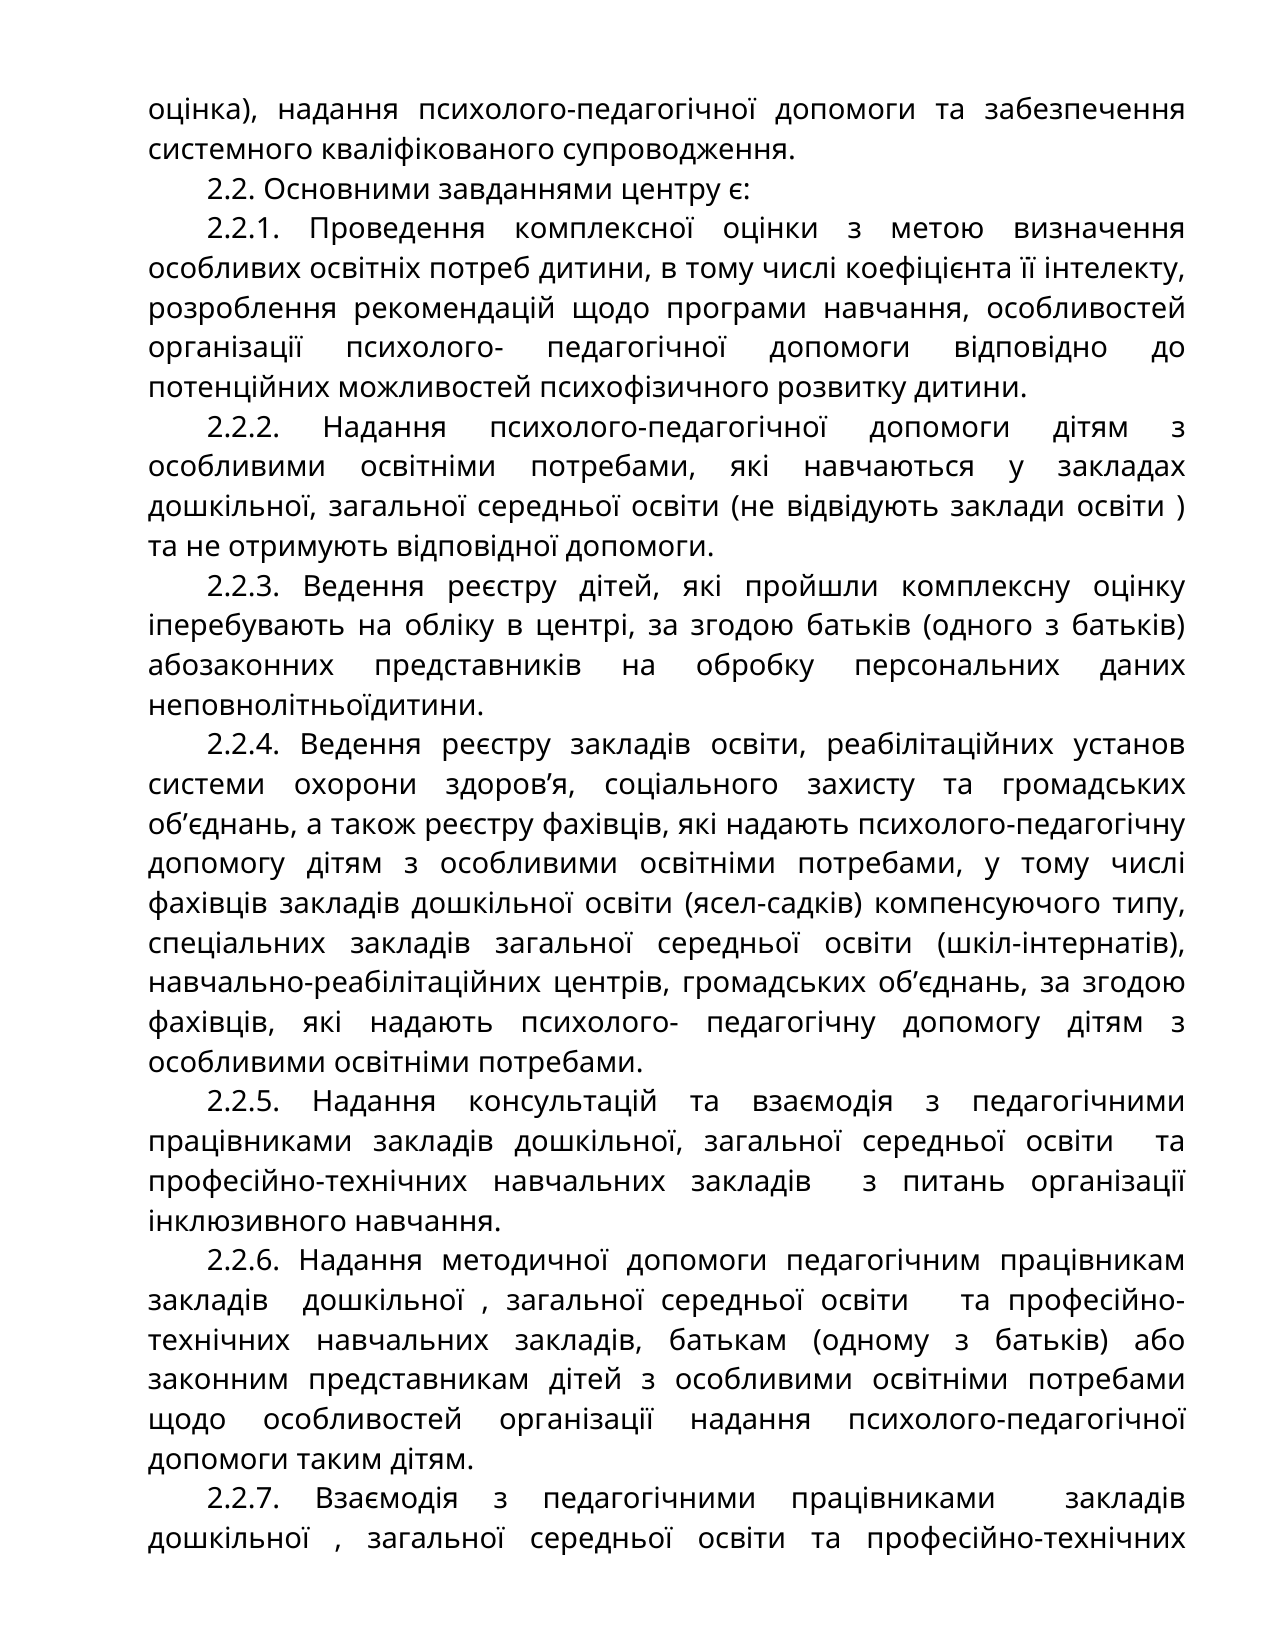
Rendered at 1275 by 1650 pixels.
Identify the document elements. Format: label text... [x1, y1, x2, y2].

text 2.2.4. Ведення реєстру закладів освіти, реабілітаційних установ системи охорони здоров’я, соціального захисту та громадських об’єднань, а також реєстру фахівців, які надають психолого-педагогічну допомогу дітям з особливими освітніми потребами, у тому числі фахівців закладів дошкільної освіти (ясел-садків) компенсуючого типу, спеціальних закладів загальної середньої освіти (шкіл-інтернатів), навчально-реабілітаційних центрів, громадських об’єднань, за згодою фахівців, які надають психолого- педагогічну допомогу дітям з особливими освітніми потребами. [148, 723, 1186, 1081]
text 2.2. Основними завданнями центру є: [148, 168, 1186, 208]
text 2.2.2. Надання психолого-педагогічної допомоги дітям з особливими освітніми потребами, які навчаються у закладах дошкільної, загальної середньої освіти (не відвідують заклади освіти ) та не отримують відповідної допомоги. [148, 406, 1186, 565]
text 2.2.6. Надання методичної допомоги педагогічним працівникам закладів дошкільної , загальної середньої освіти та професійно-технічних навчальних закладів, батькам (одному з батьків) або законним представникам дітей з особливими освітніми потребами щодо особливостей організації надання психолого-педагогічної допомоги таким дітям. [148, 1239, 1186, 1478]
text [148, 1478, 1186, 1557]
text 2.2.1. Проведення комплексної оцінки з метою визначення особливих освітніх потреб дитини, в тому числі коефіцієнта її інтелекту, розроблення рекомендацій щодо програми навчання, особливостей організації психолого- педагогічної допомоги відповідно до потенційних можливостей психофізичного розвитку дитини. [148, 208, 1186, 406]
text 2.2.5. Надання консультацій та взаємодія з педагогічними працівниками закладів дошкільної, загальної середньої освіти та професійно-технічних навчальних закладів з питань організації інклюзивного навчання. [148, 1081, 1186, 1239]
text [148, 88, 1186, 168]
text 2.2.3. Ведення реєстру дітей, які пройшли комплексну оцінку іперебувають на обліку в центрі, за згодою батьків (одного з батьків) абозаконних представників на обробку персональних даних неповнолітньоїдитини. [148, 565, 1186, 723]
